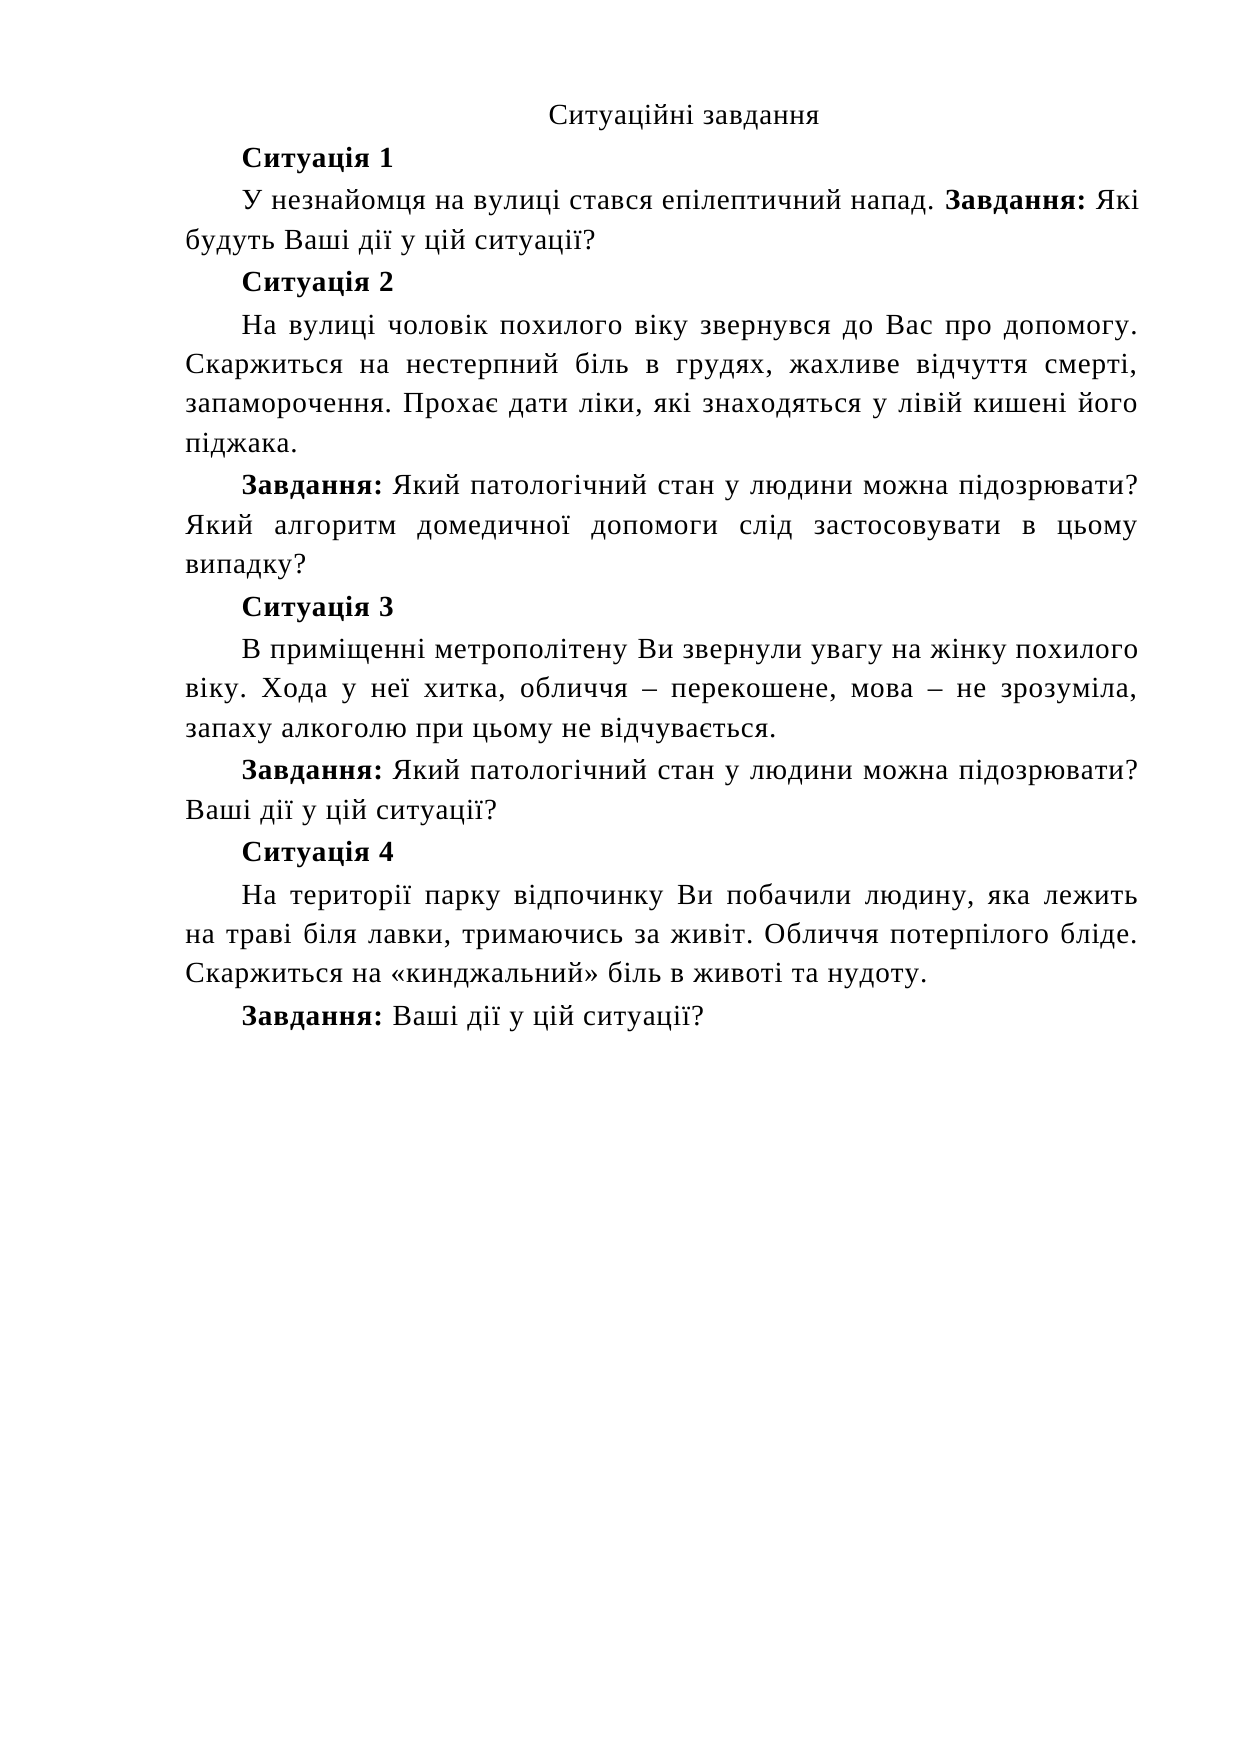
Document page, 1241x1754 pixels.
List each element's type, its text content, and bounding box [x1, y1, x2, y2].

text Ситуація 2 [185, 258, 1139, 298]
text Завдання: Який патологічний стан у людини можна підозрювати? Який алгоритм домедичної допомоги слід застосовувати в цьому випадку? [185, 462, 1139, 580]
text В приміщенні метрополітену Ви звернули увагу на жінку похилого віку. Хода у неї хитка, обличчя – перекошене, мова – не зрозуміла, запаху алкоголю при цьому не відчувається. [185, 625, 1139, 743]
text Ситуаційні завдання [216, 92, 1145, 131]
text У незнайомця на вулиці стався епілептичний напад. Завдання: Які будуть Ваші дії у цій ситуації? [185, 177, 1139, 255]
text Ситуація 4 [185, 828, 1139, 868]
text Завдання: Ваші дії у цій ситуації? [185, 992, 1139, 1032]
text Ситуація 3 [185, 583, 1139, 622]
text Ситуація 1 [185, 134, 1139, 173]
text Завдання: Який патологічний стан у людини можна підозрювати? Ваші дії у цій ситуації? [185, 747, 1139, 825]
text На вулиці чоловік похилого віку звернувся до Вас про допомогу. Скаржиться на нестерпний біль в грудях, жахливе відчуття смерті, запаморочення. Прохає дати ліки, які знаходяться у лівій кишені його піджака. [185, 301, 1139, 458]
text На території парку відпочинку Ви побачили людину, яка лежить на траві біля лавки, тримаючись за живіт. Обличчя потерпілого бліде. Скаржиться на «кинджальний» біль в животі та нудоту. [185, 871, 1139, 989]
